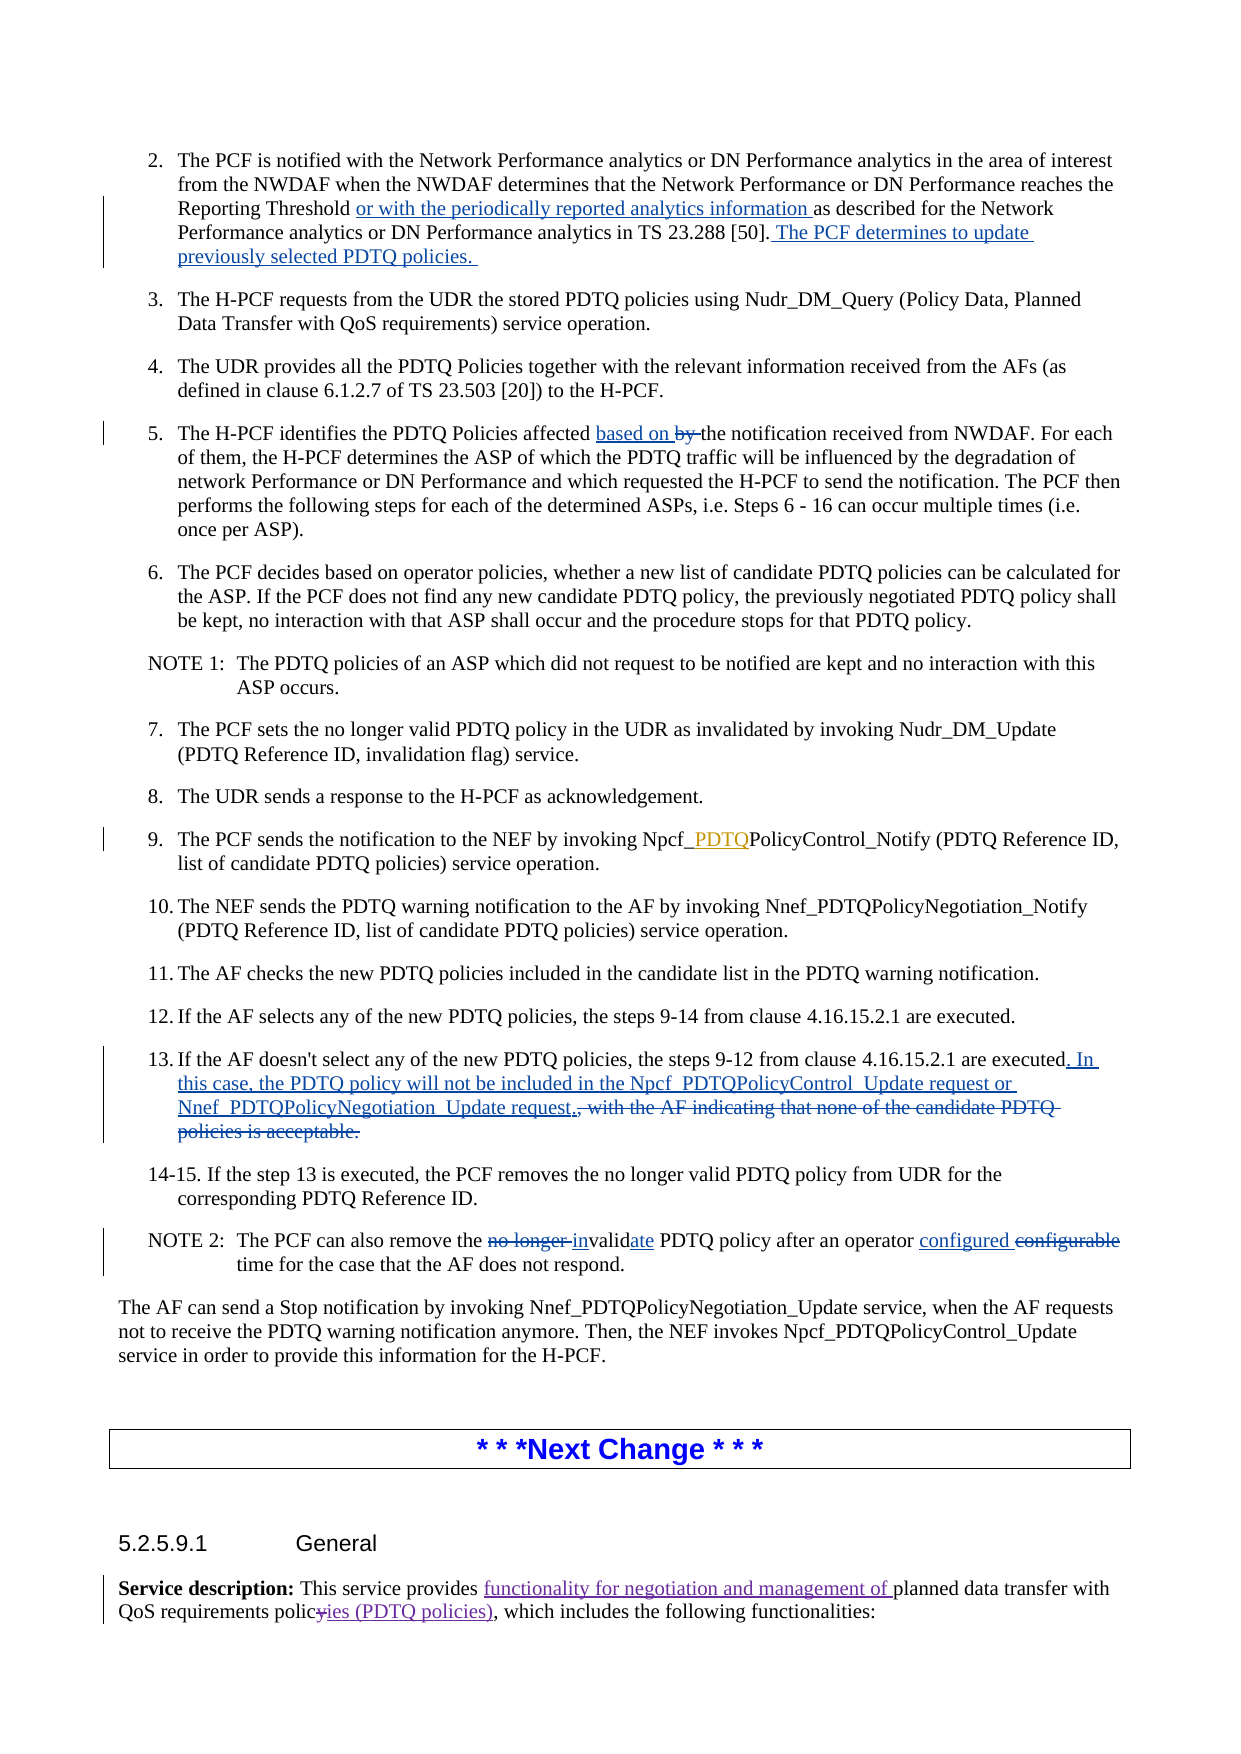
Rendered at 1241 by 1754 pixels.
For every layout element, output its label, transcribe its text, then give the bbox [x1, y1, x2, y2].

text 12. If the AF selects any of the new PDTQ policies, the steps 9-14 from clause 4.16.15.2.1 are executed. [148, 1004, 1122, 1028]
text 13. If the AF doesn't select any of the new PDTQ policies, the steps 9-12 from clause 4.16.15.2.1 are executed [148, 1046, 1122, 1143]
text 14-15. If the step 13 is executed, the PCF removes the no longer valid PDTQ policy from UDR for the corresponding PDTQ Reference ID. [148, 1161, 1122, 1209]
text 5. The H-PCF identifies the PDTQ Policies affected the notification received from NWDAF. For each of them, the H-PCF determines the ASP of which the PDTQ traffic will be influenced by the degradation of network Performance or DN Performance and which requested the H-PCF to send the notification. The PCF then performs the following steps for each of the determined ASPs, i.e. Steps 6 - 16 can occur multiple times (i.e. once per ASP). [148, 421, 1122, 541]
text 11. The AF checks the new PDTQ policies included in the candidate list in the PDTQ warning notification. [148, 961, 1122, 985]
text 7. The PCF sets the no longer valid PDTQ policy in the UDR as invalidated by invoking Nudr_DM_Update (PDTQ Reference ID, invalidation flag) service. [148, 717, 1122, 766]
text 3. The H-PCF requests from the UDR the stored PDTQ policies using Nudr_DM_Query (Policy Data, Planned Data Transfer with QoS requirements) service operation. [148, 287, 1122, 335]
text NOTE 2: The PCF can also remove the valid PDTQ policy after an operator time for the case that the AF does not respond. [148, 1228, 1122, 1276]
text 6. The PCF decides based on operator policies, whether a new list of candidate PDTQ policies can be calculated for the ASP. If the PCF does not find any new candidate PDTQ policy, the previously negotiated PDTQ policy shall be kept, no interaction with that ASP shall occur and the procedure stops for that PDTQ policy. [148, 559, 1122, 632]
text 2. The PCF is notified with the Network Performance analytics or DN Performance analytics in the area of interest from the NWDAF when the NWDAF determines that the Network Performance or DN Performance reaches the Reporting Threshold as described for the Network Performance analytics or DN Performance analytics in TS 23.288 [50]. [148, 148, 1122, 268]
text Service description: This service provides planned data transfer with QoS requirements polic, which includes the following functionalities: [118, 1575, 1122, 1623]
text 4. The UDR provides all the PDTQ Policies together with the relevant information received from the AFs (as defined in clause 6.1.2.7 of TS 23.503 [20]) to the H-PCF. [148, 354, 1122, 402]
subtitle 5.2.5.9.1 General [118, 1530, 1122, 1557]
text 10. The NEF sends the PDTQ warning notification to the AF by invoking Nnef_PDTQPolicyNegotiation_Notify (PDTQ Reference ID, list of candidate PDTQ policies) service operation. [148, 894, 1122, 942]
text 9. The PCF sends the notification to the NEF by invoking Npcf_PolicyControl_Notify (PDTQ Reference ID, list of candidate PDTQ policies) service operation. [148, 827, 1122, 875]
text 8. The UDR sends a response to the H-PCF as acknowledgement. [148, 784, 1122, 808]
text NOTE 1: The PDTQ policies of an ASP which did not request to be notified are kept and no interaction with this ASP occurs. [148, 651, 1122, 699]
text * * *Next Change * * * [110, 1430, 1130, 1468]
text The AF can send a Stop notification by invoking Nnef_PDTQPolicyNegotiation_Update service, when the AF requests not to receive the PDTQ warning notification anymore. Then, the NEF invokes Npcf_PDTQPolicyControl_Update service in order to provide this information for the H-PCF. [118, 1295, 1122, 1367]
